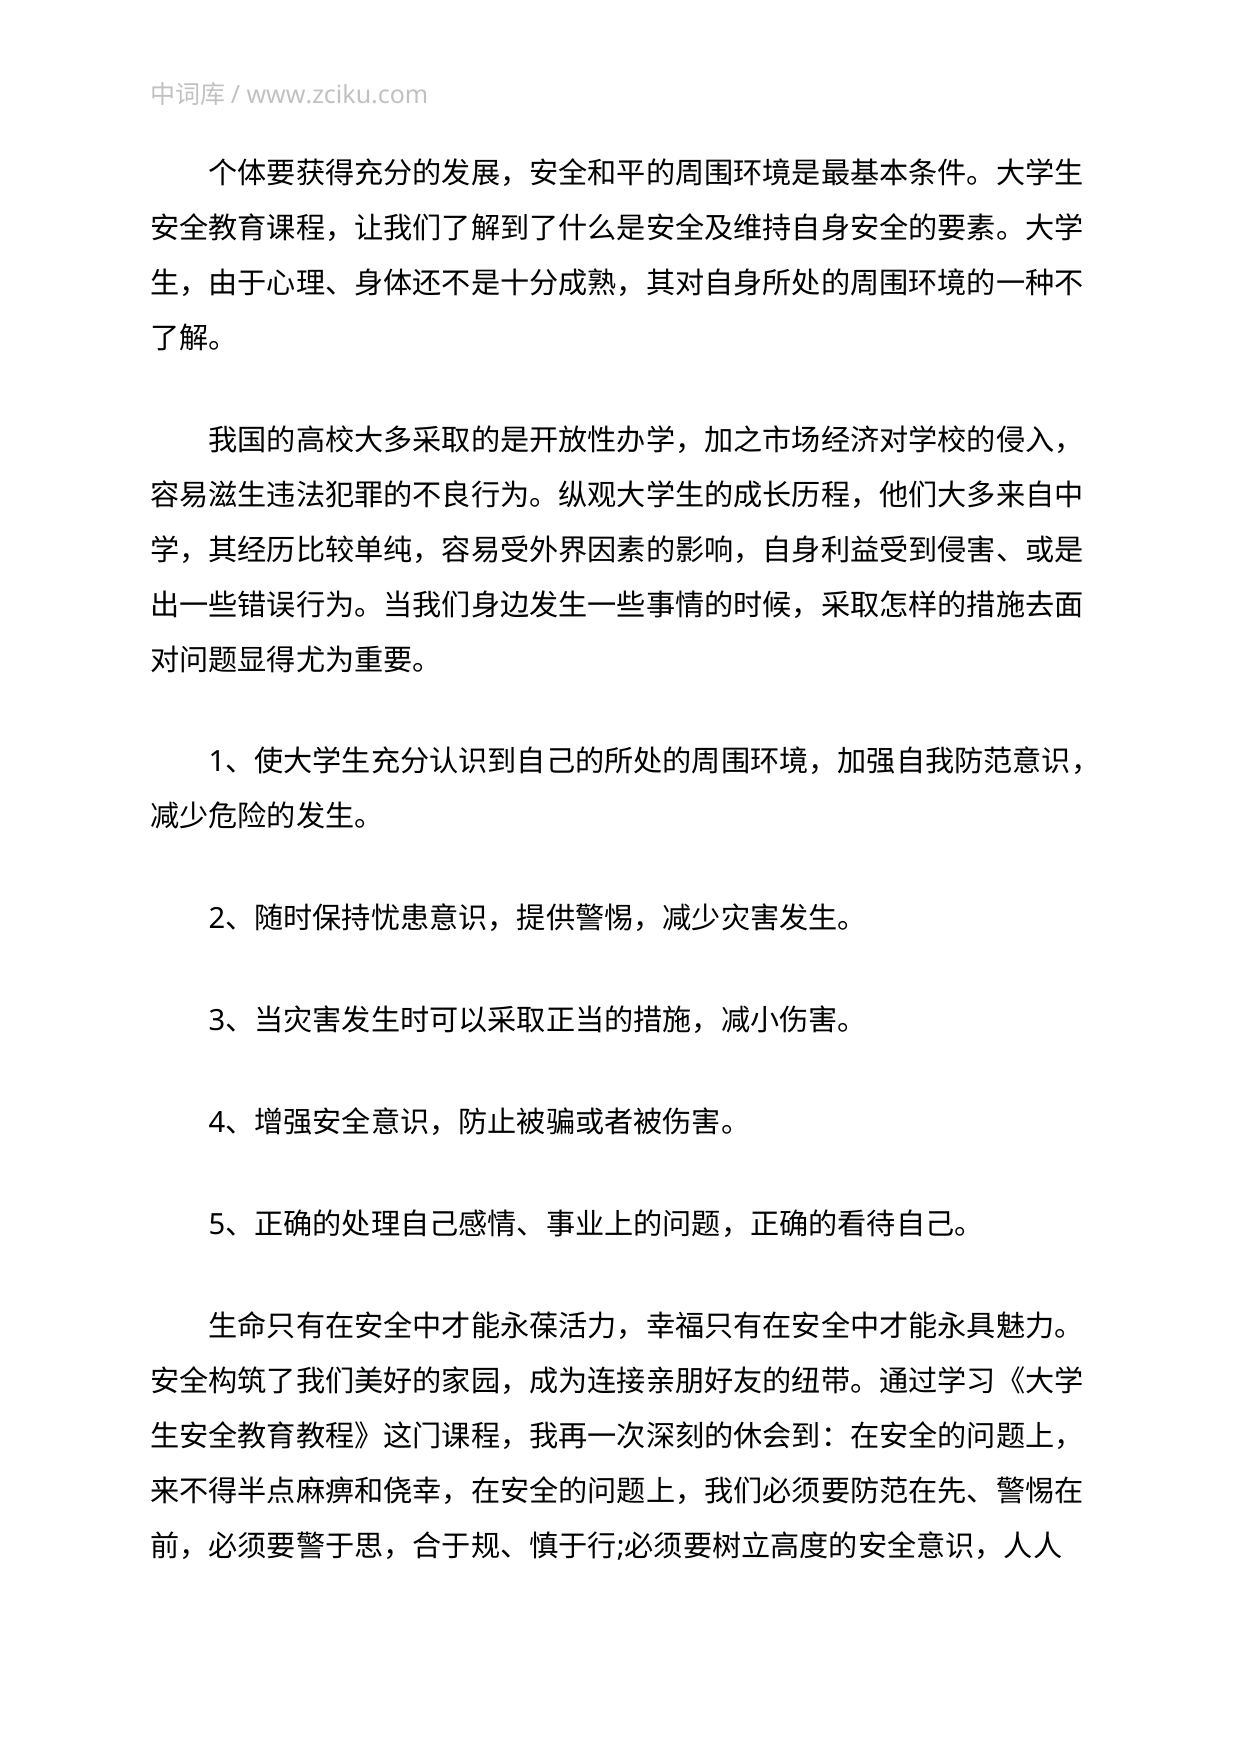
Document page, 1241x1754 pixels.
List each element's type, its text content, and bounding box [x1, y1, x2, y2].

text 3、当灾害发生时可以采取正当的措施，减小伤害。 [150, 997, 1090, 1039]
text 2、随时保持忧患意识，提供警惕，减少灾害发生。 [150, 894, 1090, 937]
text 4、增强安全意识，防止被骗或者被伤害。 [150, 1098, 1090, 1141]
text 1、使大学生充分认识到自己的所处的周围环境，加强自我防范意识，减少危险的发生。 [150, 738, 1090, 835]
text 个体要获得充分的发展，安全和平的周围环境是最基本条件。大学生安全教育课程，让我们了解到了什么是安全及维持自身安全的要素。大学生，由于心理、身体还不是十分成熟，其对自身所处的周围环境的一种不了解。 [150, 150, 1090, 357]
text 5、正确的处理自己感情、事业上的问题，正确的看待自己。 [150, 1201, 1090, 1243]
text 我国的高校大多采取的是开放性办学，加之市场经济对学校的侵入，容易滋生违法犯罪的不良行为。纵观大学生的成长历程，他们大多来自中学，其经历比较单纯，容易受外界因素的影响，自身利益受到侵害、或是出一些错误行为。当我们身边发生一些事情的时候，采取怎样的措施去面对问题显得尤为重要。 [150, 416, 1090, 678]
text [150, 1302, 1090, 1564]
